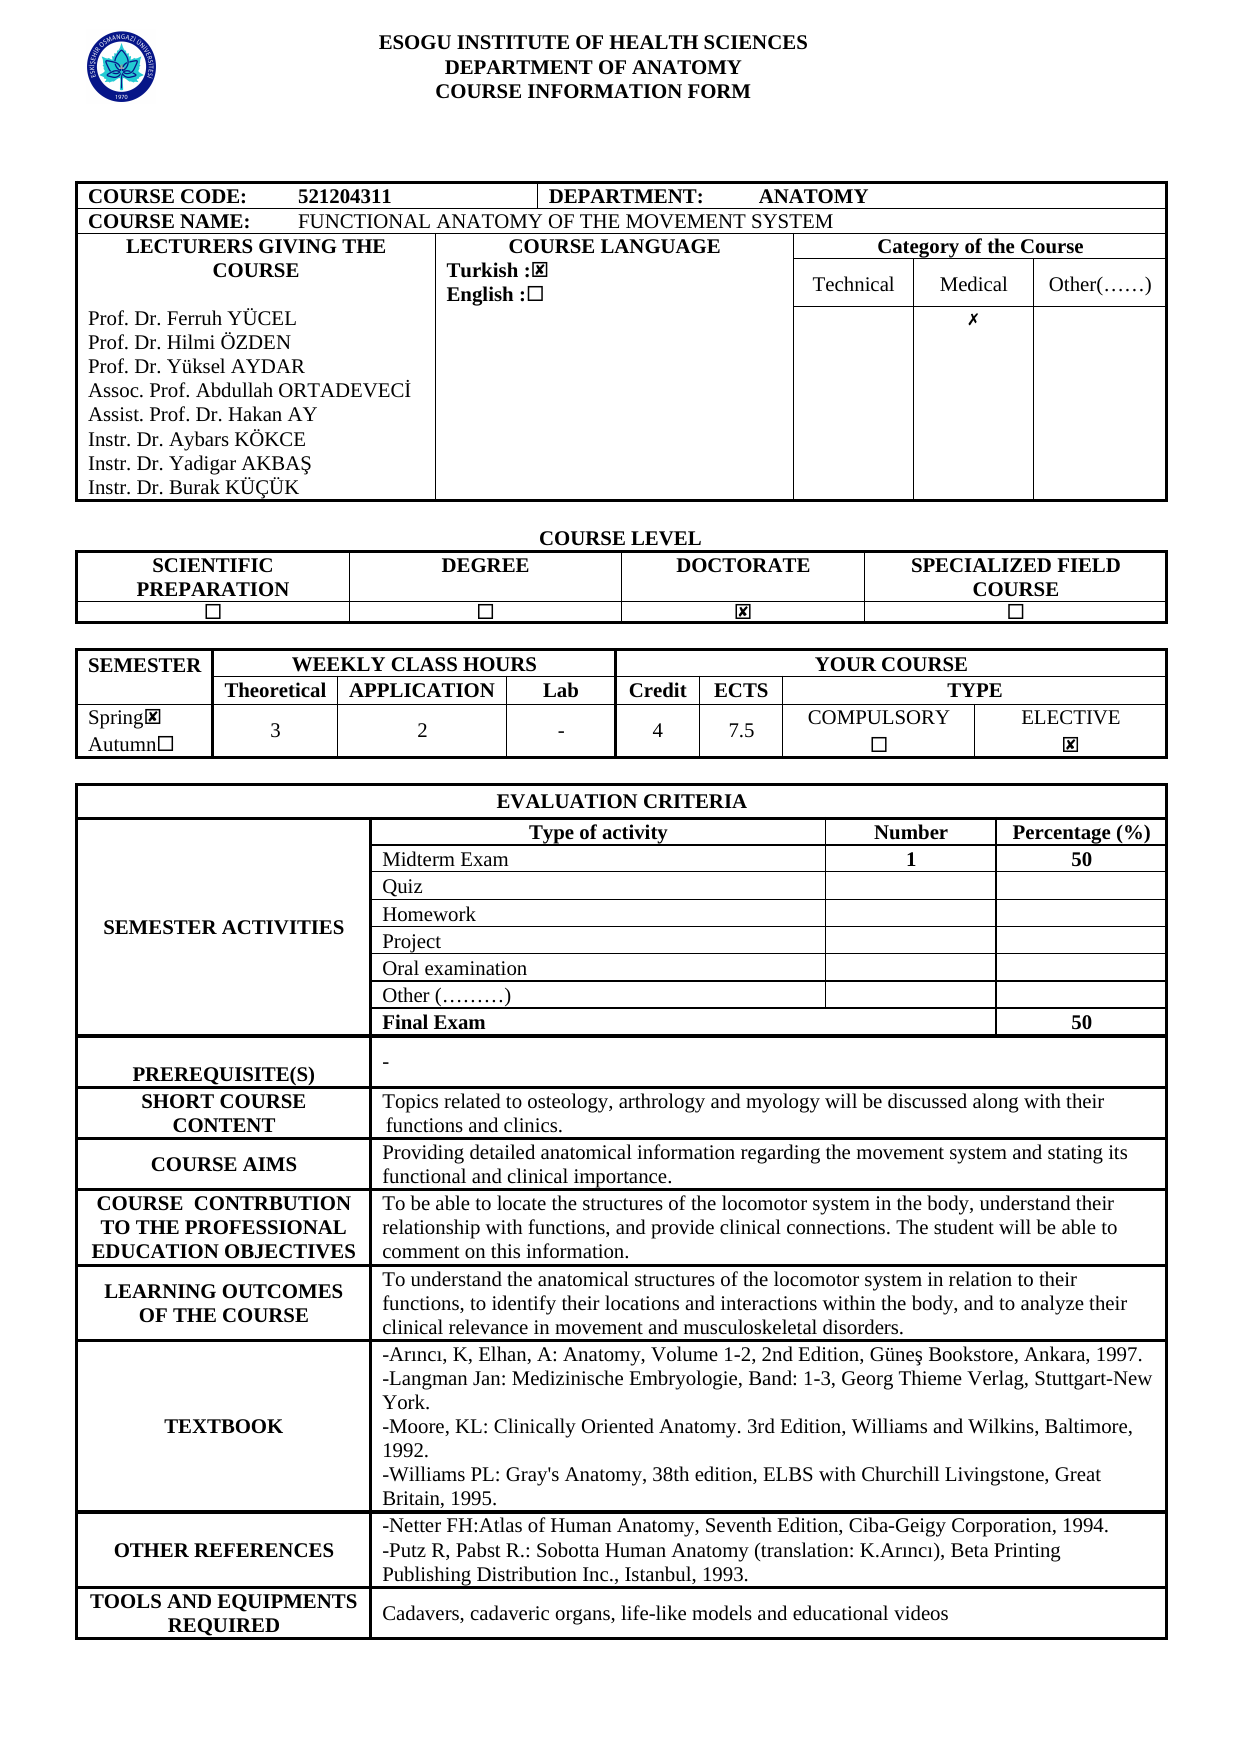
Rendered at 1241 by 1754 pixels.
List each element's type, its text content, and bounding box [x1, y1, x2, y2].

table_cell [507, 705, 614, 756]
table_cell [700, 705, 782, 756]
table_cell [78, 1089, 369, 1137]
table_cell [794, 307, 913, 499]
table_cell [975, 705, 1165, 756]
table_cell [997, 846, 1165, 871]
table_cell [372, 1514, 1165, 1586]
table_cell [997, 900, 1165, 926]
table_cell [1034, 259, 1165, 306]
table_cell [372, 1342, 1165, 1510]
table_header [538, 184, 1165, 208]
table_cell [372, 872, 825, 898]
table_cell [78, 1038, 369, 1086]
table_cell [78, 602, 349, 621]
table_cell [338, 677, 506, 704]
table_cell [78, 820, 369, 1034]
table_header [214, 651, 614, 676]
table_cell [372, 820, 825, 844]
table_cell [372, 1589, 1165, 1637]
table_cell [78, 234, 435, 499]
picture [86, 29, 157, 104]
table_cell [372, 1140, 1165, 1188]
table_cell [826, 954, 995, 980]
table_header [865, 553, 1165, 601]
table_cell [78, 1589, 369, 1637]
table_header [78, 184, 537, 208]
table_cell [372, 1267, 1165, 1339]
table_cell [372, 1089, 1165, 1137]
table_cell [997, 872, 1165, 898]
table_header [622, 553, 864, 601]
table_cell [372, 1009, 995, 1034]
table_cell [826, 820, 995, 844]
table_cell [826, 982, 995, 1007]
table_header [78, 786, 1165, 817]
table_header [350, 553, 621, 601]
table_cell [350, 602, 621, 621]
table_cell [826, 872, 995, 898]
text COURSE LEVEL [75, 526, 1165, 550]
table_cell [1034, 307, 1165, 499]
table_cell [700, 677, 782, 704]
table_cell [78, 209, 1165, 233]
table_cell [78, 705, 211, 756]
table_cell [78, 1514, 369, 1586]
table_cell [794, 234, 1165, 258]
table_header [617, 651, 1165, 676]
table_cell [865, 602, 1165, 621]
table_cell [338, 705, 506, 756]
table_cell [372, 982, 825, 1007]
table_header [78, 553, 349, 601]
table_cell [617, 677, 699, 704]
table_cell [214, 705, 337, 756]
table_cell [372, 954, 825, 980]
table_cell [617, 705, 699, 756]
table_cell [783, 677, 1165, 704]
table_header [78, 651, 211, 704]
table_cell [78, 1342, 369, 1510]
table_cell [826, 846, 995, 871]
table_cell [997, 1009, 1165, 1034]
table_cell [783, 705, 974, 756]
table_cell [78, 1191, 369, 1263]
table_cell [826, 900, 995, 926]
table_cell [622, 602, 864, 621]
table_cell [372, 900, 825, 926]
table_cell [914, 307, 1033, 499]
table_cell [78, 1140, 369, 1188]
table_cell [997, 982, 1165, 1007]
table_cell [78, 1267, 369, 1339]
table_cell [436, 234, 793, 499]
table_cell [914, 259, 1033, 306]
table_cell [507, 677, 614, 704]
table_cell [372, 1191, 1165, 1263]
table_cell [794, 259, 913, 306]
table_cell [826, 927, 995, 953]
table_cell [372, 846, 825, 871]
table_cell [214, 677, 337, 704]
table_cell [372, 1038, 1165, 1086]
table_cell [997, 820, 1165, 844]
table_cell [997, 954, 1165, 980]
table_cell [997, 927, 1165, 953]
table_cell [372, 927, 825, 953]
